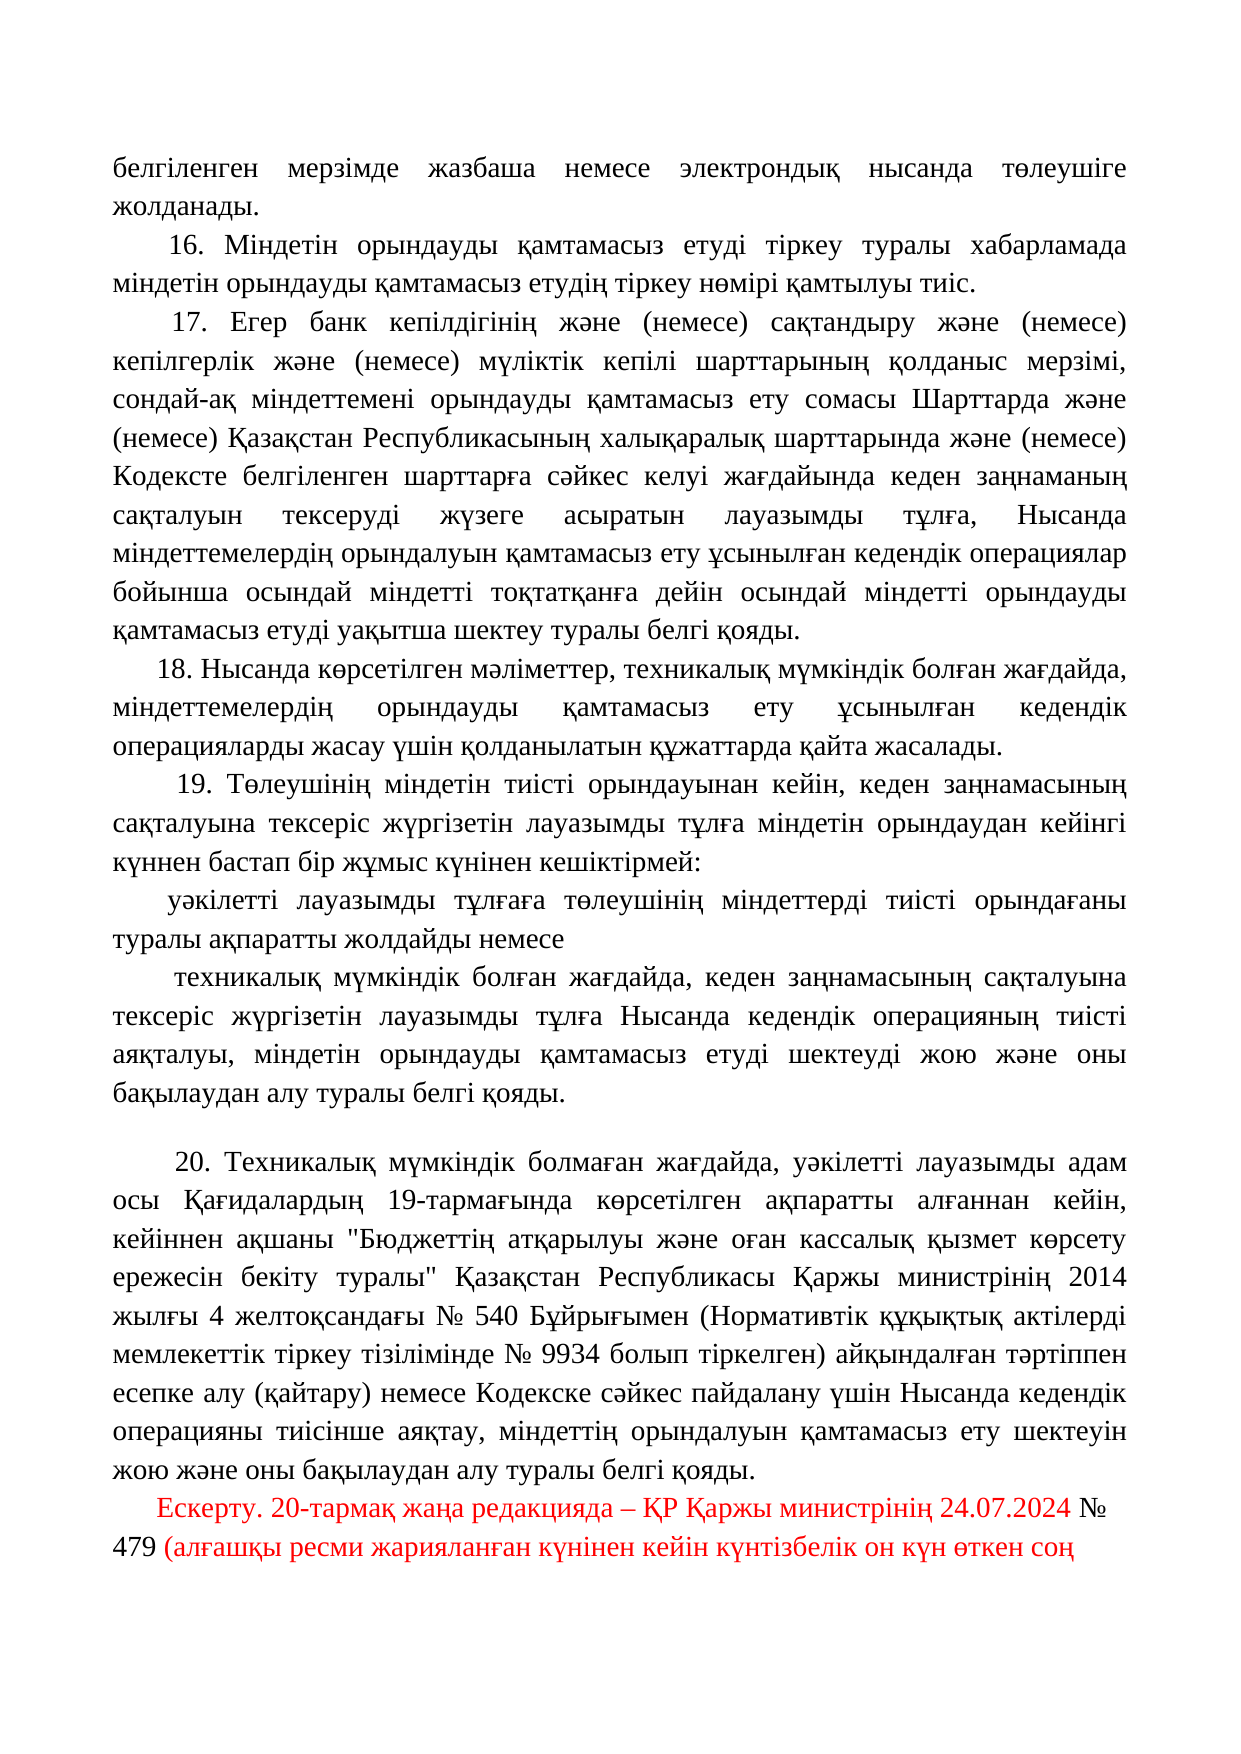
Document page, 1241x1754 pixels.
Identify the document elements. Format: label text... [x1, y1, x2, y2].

text 17. Егер банк кепілдігінің және (немесе) сақтандыру және (немесе) кепілгерлік және (немесе) мүліктік кепілі шарттарының қолданыс мерзімі, сондай-ақ міндеттемені орындауды қамтамасыз ету сомасы Шарттарда және (немесе) Қазақстан Республикасының халықаралық шарттарында және (немесе) Кодексте белгіленген шарттарға сәйкес келуі жағдайында кеден заңнаманың сақталуын тексеруді жүзеге асыратын лауазымды тұлға, Нысанда міндеттемелердің орындалуын қамтамасыз ету ұсынылған кедендік операциялар бойынша осындай міндетті тоқтатқанға дейін осындай міндетті орындауды қамтамасыз етуді уақытша шектеу туралы белгі қояды. [112, 304, 1128, 646]
text 18. Нысанда көрсетілген мәліметтер, техникалық мүмкіндік болған жағдайда, міндеттемелердің орындауды қамтамасыз ету ұсынылған кедендік операцияларды жасау үшін қолданылатын құжаттарда қайта жасалады. [112, 651, 1128, 762]
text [112, 150, 1128, 222]
text 16. Міндетін орындауды қамтамасыз етуді тiркеу туралы хабарламада міндетін орындауды қамтамасыз етудiң тiркеу нөмiрi қамтылуы тиiс. [112, 227, 1128, 299]
text уәкілетті лауазымды тұлғаға төлеушінің міндеттерді тиісті орындағаны туралы ақпаратты жолдайды немесе [112, 882, 1128, 954]
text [112, 1491, 1128, 1563]
text техникалық мүмкіндік болған жағдайда, кеден заңнамасының сақталуына тексеріс жүргізетін лауазымды тұлға Нысанда кедендік операцияның тиісті аяқталуы, міндетін орындауды қамтамасыз етуді шектеуді жою және оны бақылаудан алу туралы белгі қояды. [112, 959, 1128, 1108]
text 19. Төлеушінің міндетін тиісті орындауынан кейін, кеден заңнамасының сақталуына тексеріс жүргізетін лауазымды тұлға міндетін орындаудан кейінгі күннен бастап бір жұмыс күнінен кешіктірмей: [112, 767, 1128, 877]
text 20. Техникалық мүмкіндік болмаған жағдайда, уәкілетті лауазымды адам осы Қағидалардың 19-тармағында көрсетілген ақпаратты алғаннан кейін, кейіннен ақшаны "Бюджеттің атқарылуы және оған кассалық қызмет көрсету ережесін бекіту туралы" Қазақстан Республикасы Қаржы министрінің 2014 жылғы 4 желтоқсандағы № 540 Бұйрығымен (Нормативтік құқықтық актілерді мемлекеттік тіркеу тізілімінде № 9934 болып тіркелген) айқындалған тәртіппен есепке алу (қайтару) немесе Кодекске сәйкес пайдалану үшін Нысанда кедендік операцияны тиісінше аяқтау, міндеттің орындалуын қамтамасыз ету шектеуін жою және оны бақылаудан алу туралы белгі қояды. [112, 1144, 1128, 1486]
